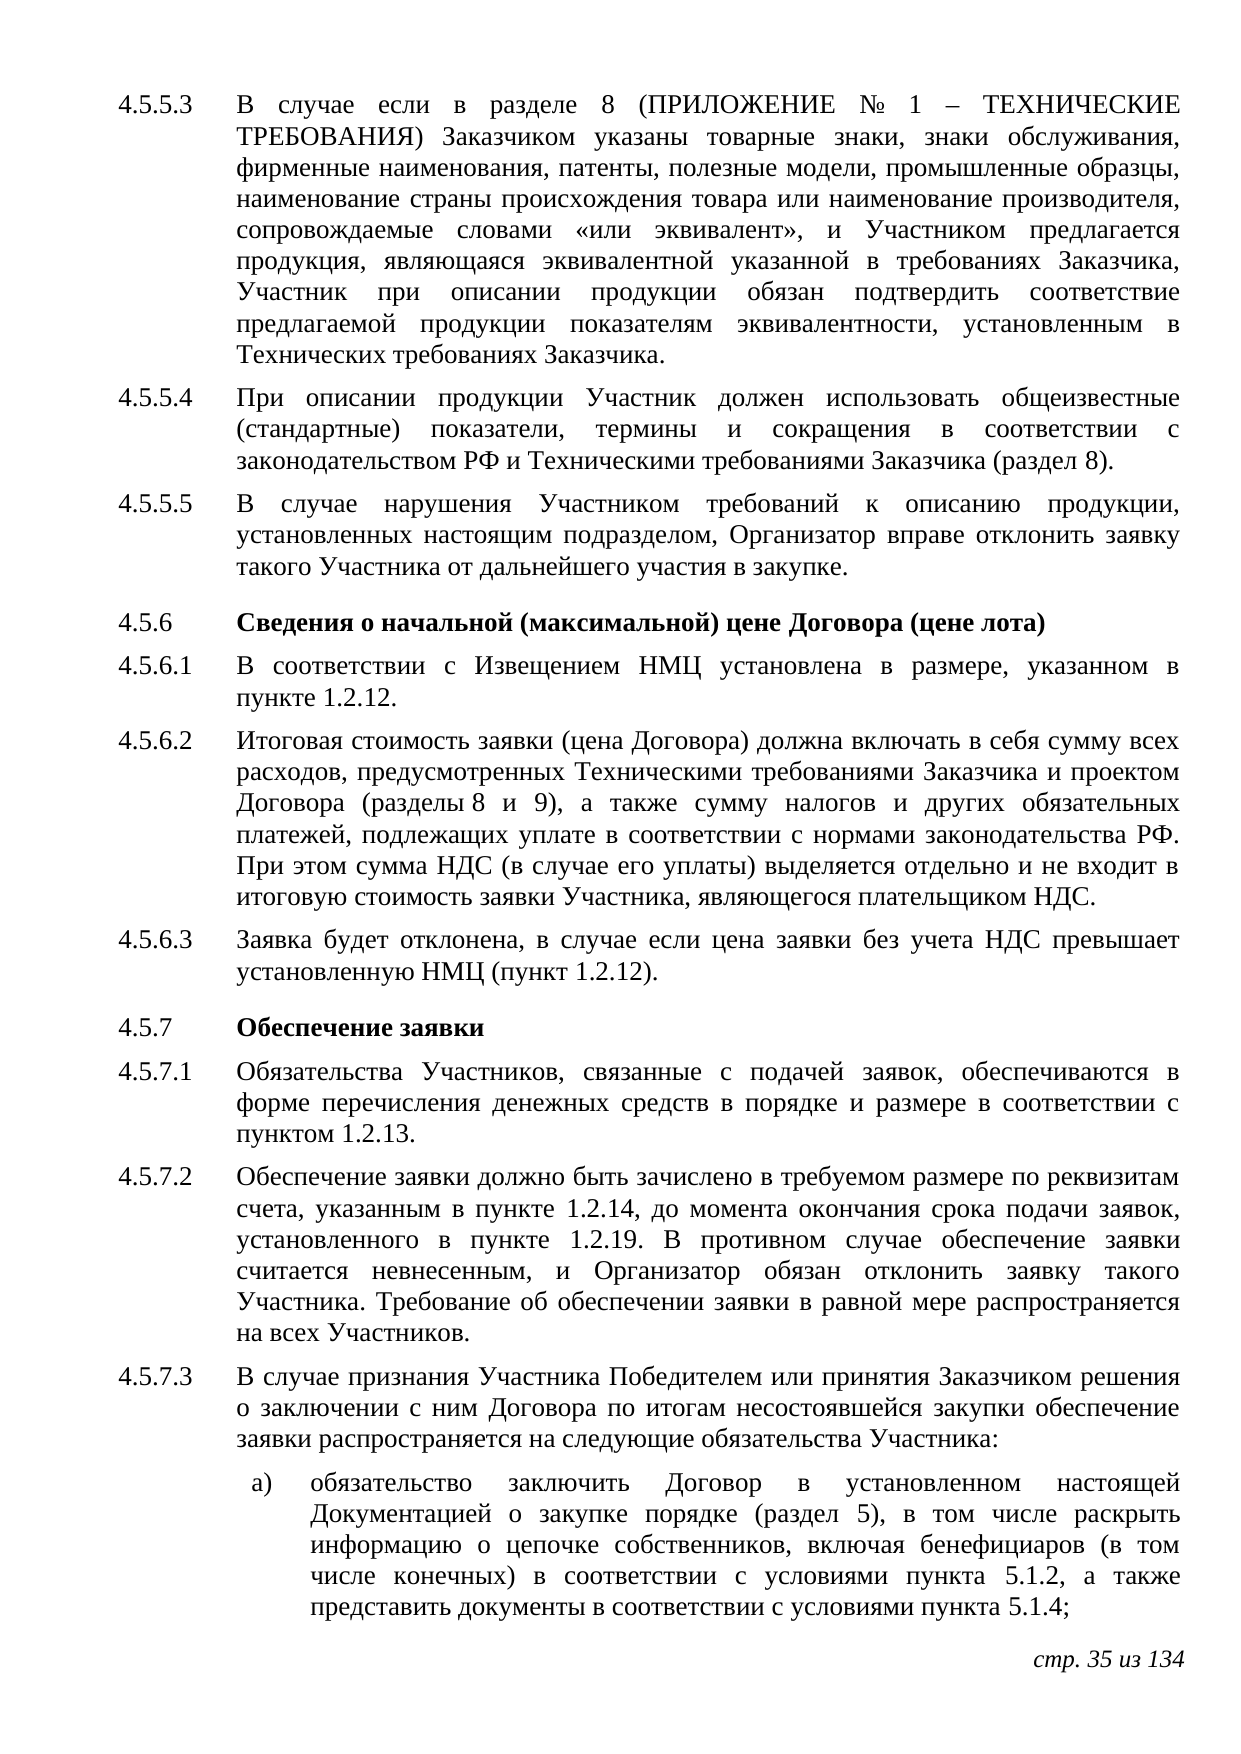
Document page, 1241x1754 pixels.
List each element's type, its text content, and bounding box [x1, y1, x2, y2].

text При описании продукции Участник должен использовать общеизвестные (стандартные) показатели, термины и сокращения в соответствии с законодательством РФ и Техническими требованиями Заказчика (раздел 8). [118, 381, 1181, 475]
text Итоговая стоимость заявки (цена Договора) должна включать в себя сумму всех расходов, предусмотренных Техническими требованиями Заказчика и проектом Договора (разделы 8 и 9), а также сумму налогов и других обязательных платежей, подлежащих уплате в соответствии с нормами законодательства РФ. При этом сумма НДС (в случае его уплаты) выделяется отдельно и не входит в итоговую стоимость заявки Участника, являющегося плательщиком НДС. [118, 724, 1181, 911]
text Заявка будет отклонена, в случае если цена заявки без учета НДС превышает установленную НМЦ (пункт 1.2.12). [118, 924, 1181, 986]
text В соответствии с Извещением НМЦ установлена в размере, указанном в пункте 1.2.12. [118, 649, 1181, 712]
text обязательство заключить Договор в установленном настоящей Документацией о закупке порядке (раздел 5), в том числе раскрыть информацию о цепочке собственников, включая бенефициаров (в том числе конечных) в соответствии с условиями пункта 5.1.2, а также представить документы в соответствии с условиями пункта 5.1.4; [251, 1466, 1181, 1622]
text Обязательства Участников, связанные с подачей заявок, обеспечиваются в форме перечисления денежных средств в порядке и размере в соответствии с пунктом 1.2.13. [118, 1054, 1181, 1148]
text Обеспечение заявки должно быть зачислено в требуемом размере по реквизитам счета, указанным в пункте 1.2.14, до момента окончания срока подачи заявок, установленного в пункте 1.2.19. В противном случае обеспечение заявки считается невнесенным, и Организатор обязан отклонить заявку такого Участника. Требование об обеспечении заявки в равной мере распространяется на всех Участников. [118, 1161, 1181, 1347]
text В случае если в разделе 8 (ПРИЛОЖЕНИЕ № 1 – ТЕХНИЧЕСКИЕ ТРЕБОВАНИЯ) Заказчиком указаны товарные знаки, знаки обслуживания, фирменные наименования, патенты, полезные модели, промышленные образцы, наименование страны происхождения товара или наименование производителя, сопровождаемые словами «или эквивалент», и Участником предлагается продукция, являющаяся эквивалентной указанной в требованиях Заказчика, Участник при описании продукции обязан подтвердить соответствие предлагаемой продукции показателям эквивалентности, установленным в Технических требованиях Заказчика. [118, 89, 1181, 369]
text В случае нарушения Участником требований к описанию продукции, установленных настоящим подразделом, Организатор вправе отклонить заявку такого Участника от дальнейшего участия в закупке. [118, 487, 1181, 581]
text Обеспечение заявки [118, 1011, 1181, 1042]
text Сведения о начальной (максимальной) цене Договора (цене лота) [118, 606, 1181, 637]
text В случае признания Участника Победителем или принятия Заказчиком решения о заключении с ним Договора по итогам несостоявшейся закупки обеспечение заявки распространяется на следующие обязательства Участника: [118, 1360, 1181, 1453]
